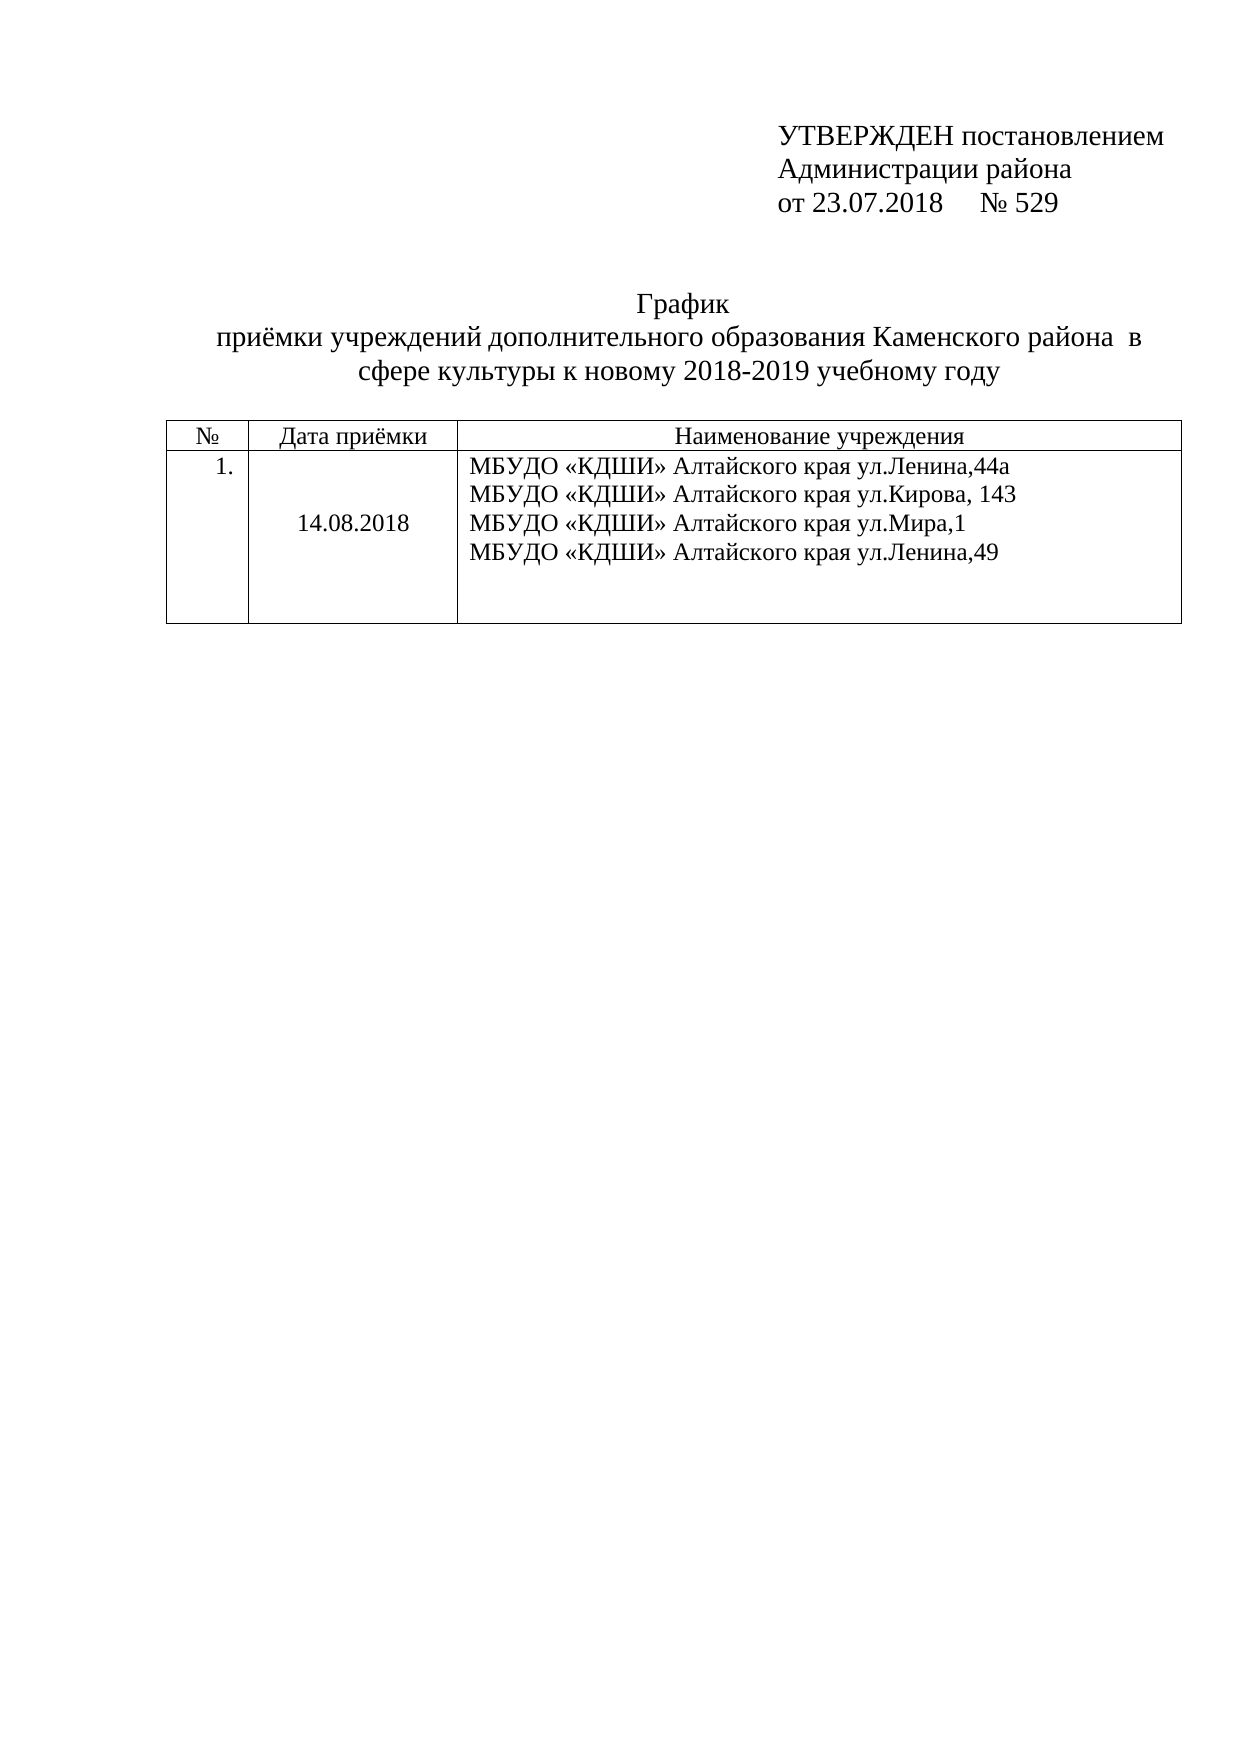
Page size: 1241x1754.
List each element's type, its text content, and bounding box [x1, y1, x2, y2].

table_header Наименование учреждения [458, 421, 1181, 450]
table_cell МБУДО «КДШИ» Алтайского края ул.Ленина,44а МБУДО «КДШИ» Алтайского края ул.Кирова, 143 МБУДО «КДШИ» Алтайского края ул.Мира,1 МБУДО «КДШИ» Алтайского края ул.Ленина,49 [458, 451, 1181, 623]
text График [177, 286, 1181, 319]
text Администрации района [702, 152, 1181, 185]
table_cell [167, 451, 248, 623]
table_header № [167, 421, 248, 450]
table_header Дата приёмки [249, 421, 457, 450]
text УТВЕРЖДЕН постановлением [702, 118, 1181, 152]
table_cell 14.08.2018 [249, 451, 457, 623]
text приёмки учреждений дополнительного образования Каменского района в сфере культуры к новому 2018-2019 учебному году [177, 319, 1181, 386]
text от 23.07.2018 № 529 [702, 185, 1181, 219]
